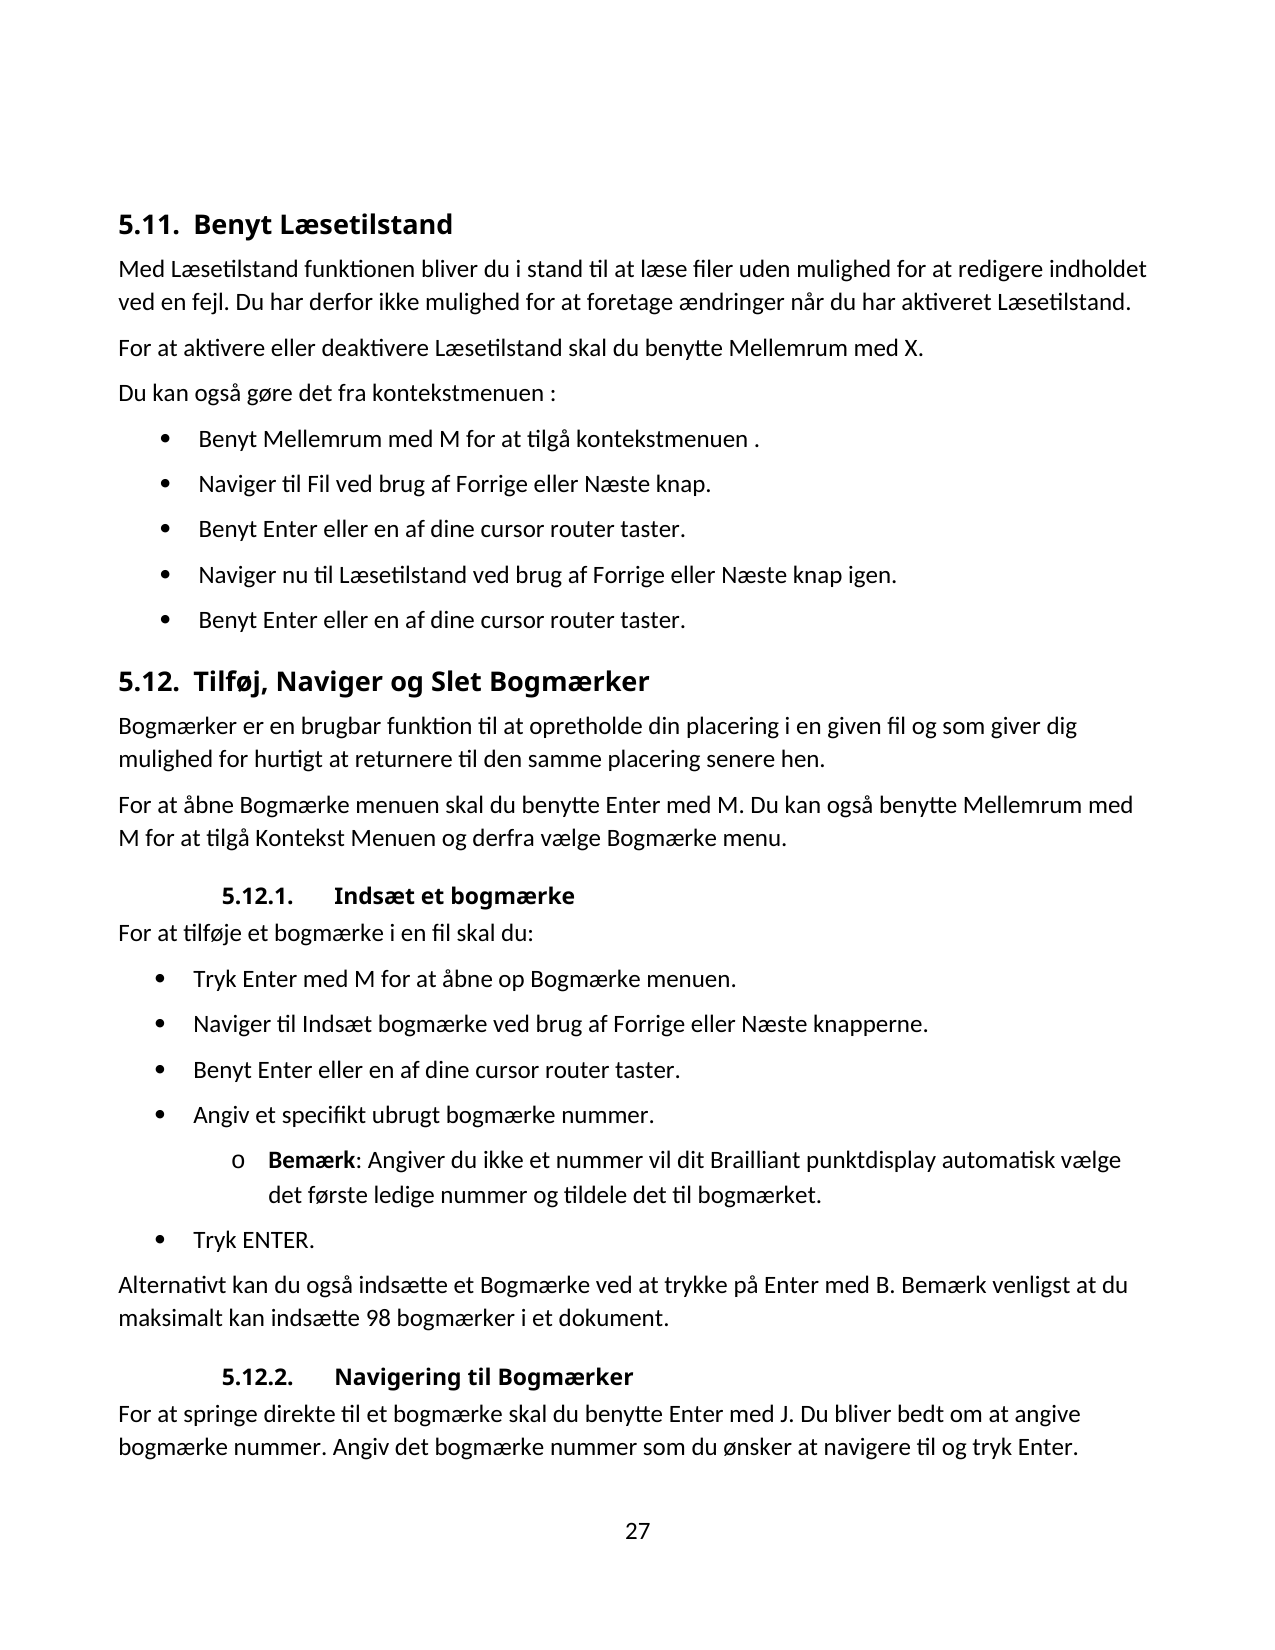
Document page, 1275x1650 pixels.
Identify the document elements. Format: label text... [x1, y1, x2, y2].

text For at springe direkte til et bogmærke skal du benytte Enter med J. Du bliver bedt om at angive bogmærke nummer. Angiv det bogmærke nummer som du ønsker at navigere til og tryk Enter. [118, 1398, 1157, 1462]
list Benyt Mellemrum med M for at tilgå kontekstmenuen . [161, 423, 1157, 453]
text Alternativt kan du også indsætte et Bogmærke ved at trykke på Enter med B. Bemærk venligst at du maksimalt kan indsætte 98 bogmærker i et dokument. [118, 1270, 1157, 1333]
list Benyt Enter eller en af dine cursor router taster. [161, 604, 1157, 635]
list Benyt Enter eller en af dine cursor router taster. [161, 514, 1157, 544]
text For at aktivere eller deaktivere Læsetilstand skal du benytte Mellemrum med X. [118, 332, 1157, 362]
subtitle Tilføj, Naviger og Slet Bogmærker [118, 662, 1157, 699]
subtitle Indsæt et bogmærke [222, 880, 1157, 911]
list Tryk ENTER. [156, 1224, 1157, 1255]
subtitle Benyt Læsetilstand [118, 206, 1157, 242]
list Naviger til Indsæt bogmærke ved brug af Forrige eller Næste knapperne. [156, 1008, 1157, 1039]
text For at åbne Bogmærke menuen skal du benytte Enter med M. Du kan også benytte Mellemrum med M for at tilgå Kontekst Menuen og derfra vælge Bogmærke menu. [118, 789, 1157, 852]
text Du kan også gøre det fra kontekstmenuen : [118, 377, 1157, 408]
subtitle Navigering til Bogmærker [222, 1361, 1157, 1392]
list Benyt Enter eller en af dine cursor router taster. [156, 1054, 1157, 1084]
list Naviger nu til Læsetilstand ved brug af Forrige eller Næste knap igen. [161, 559, 1157, 589]
text Bogmærker er en brugbar funktion til at opretholde din placering i en given fil og som giver dig mulighed for hurtigt at returnere til den samme placering senere hen. [118, 711, 1157, 774]
list Bemærk: Angiver du ikke et nummer vil dit Brailliant punktdisplay automatisk vælge det første ledige nummer og tildele det til bogmærket. [231, 1145, 1157, 1209]
text Med Læsetilstand funktionen bliver du i stand til at læse filer uden mulighed for at redigere indholdet ved en fejl. Du har derfor ikke mulighed for at foretage ændringer når du har aktiveret Læsetilstand. [118, 254, 1157, 317]
list Naviger til Fil ved brug af Forrige eller Næste knap. [161, 468, 1157, 499]
list Angiv et specifikt ubrugt bogmærke nummer. [156, 1099, 1157, 1130]
text For at tilføje et bogmærke i en fil skal du: [118, 918, 1157, 948]
list Tryk Enter med M for at åbne op Bogmærke menuen. [156, 963, 1157, 993]
